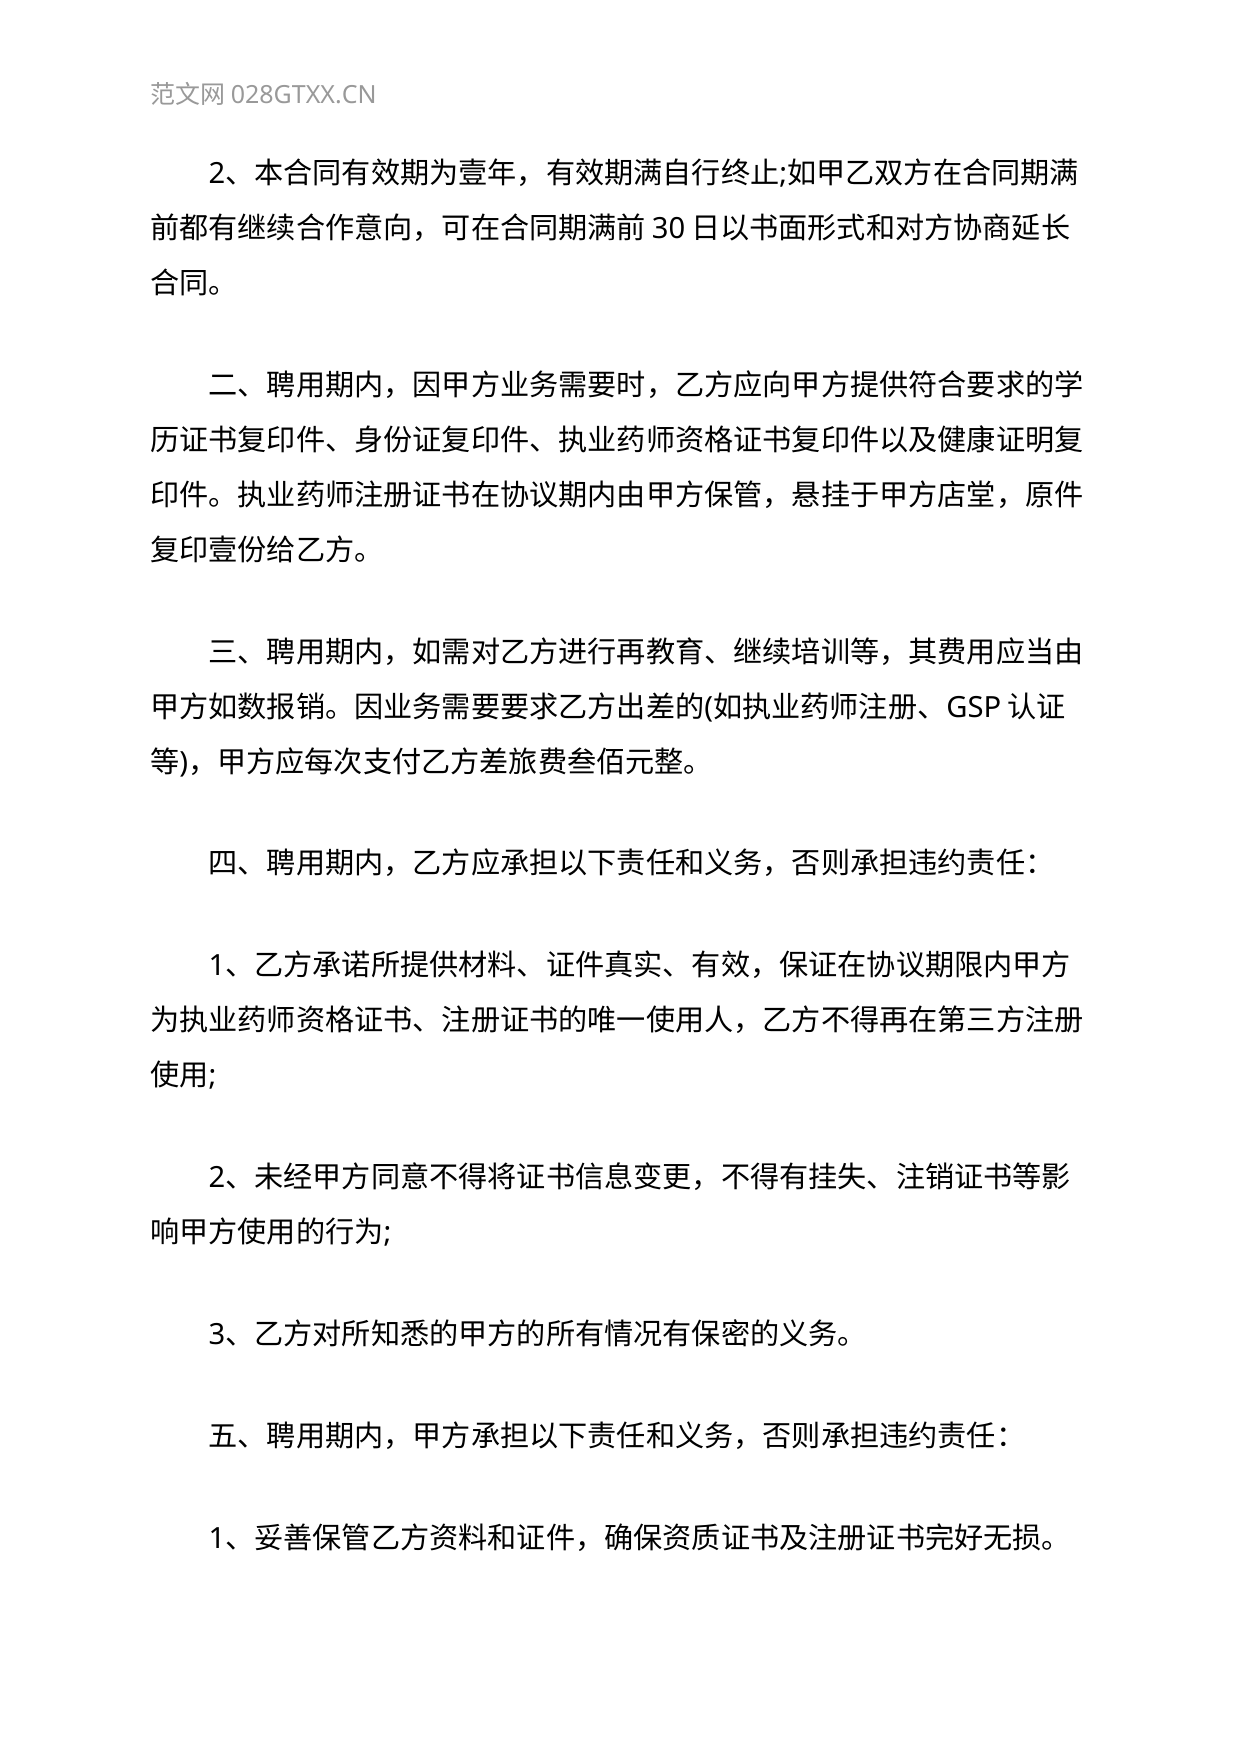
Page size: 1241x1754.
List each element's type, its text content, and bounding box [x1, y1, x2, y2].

text 2、本合同有效期为壹年，有效期满自行终止;如甲乙双方在合同期满前都有继续合作意向，可在合同期满前30日以书面形式和对方协商延长合同。 [150, 150, 1090, 302]
text 3、乙方对所知悉的甲方的所有情况有保密的义务。 [150, 1311, 1090, 1353]
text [150, 1514, 1090, 1557]
text 2、未经甲方同意不得将证书信息变更，不得有挂失、注销证书等影响甲方使用的行为; [150, 1154, 1090, 1251]
text 五、聘用期内，甲方承担以下责任和义务，否则承担违约责任： [150, 1413, 1090, 1455]
text 四、聘用期内，乙方应承担以下责任和义务，否则承担违约责任： [150, 840, 1090, 882]
text 三、聘用期内，如需对乙方进行再教育、继续培训等，其费用应当由甲方如数报销。因业务需要要求乙方出差的(如执业药师注册、GSP认证等)，甲方应每次支付乙方差旅费叁佰元整。 [150, 628, 1090, 781]
text 1、乙方承诺所提供材料、证件真实、有效，保证在协议期限内甲方为执业药师资格证书、注册证书的唯一使用人，乙方不得再在第三方注册使用; [150, 942, 1090, 1094]
text 二、聘用期内，因甲方业务需要时，乙方应向甲方提供符合要求的学历证书复印件、身份证复印件、执业药师资格证书复印件以及健康证明复印件。执业药师注册证书在协议期内由甲方保管，悬挂于甲方店堂，原件复印壹份给乙方。 [150, 362, 1090, 569]
